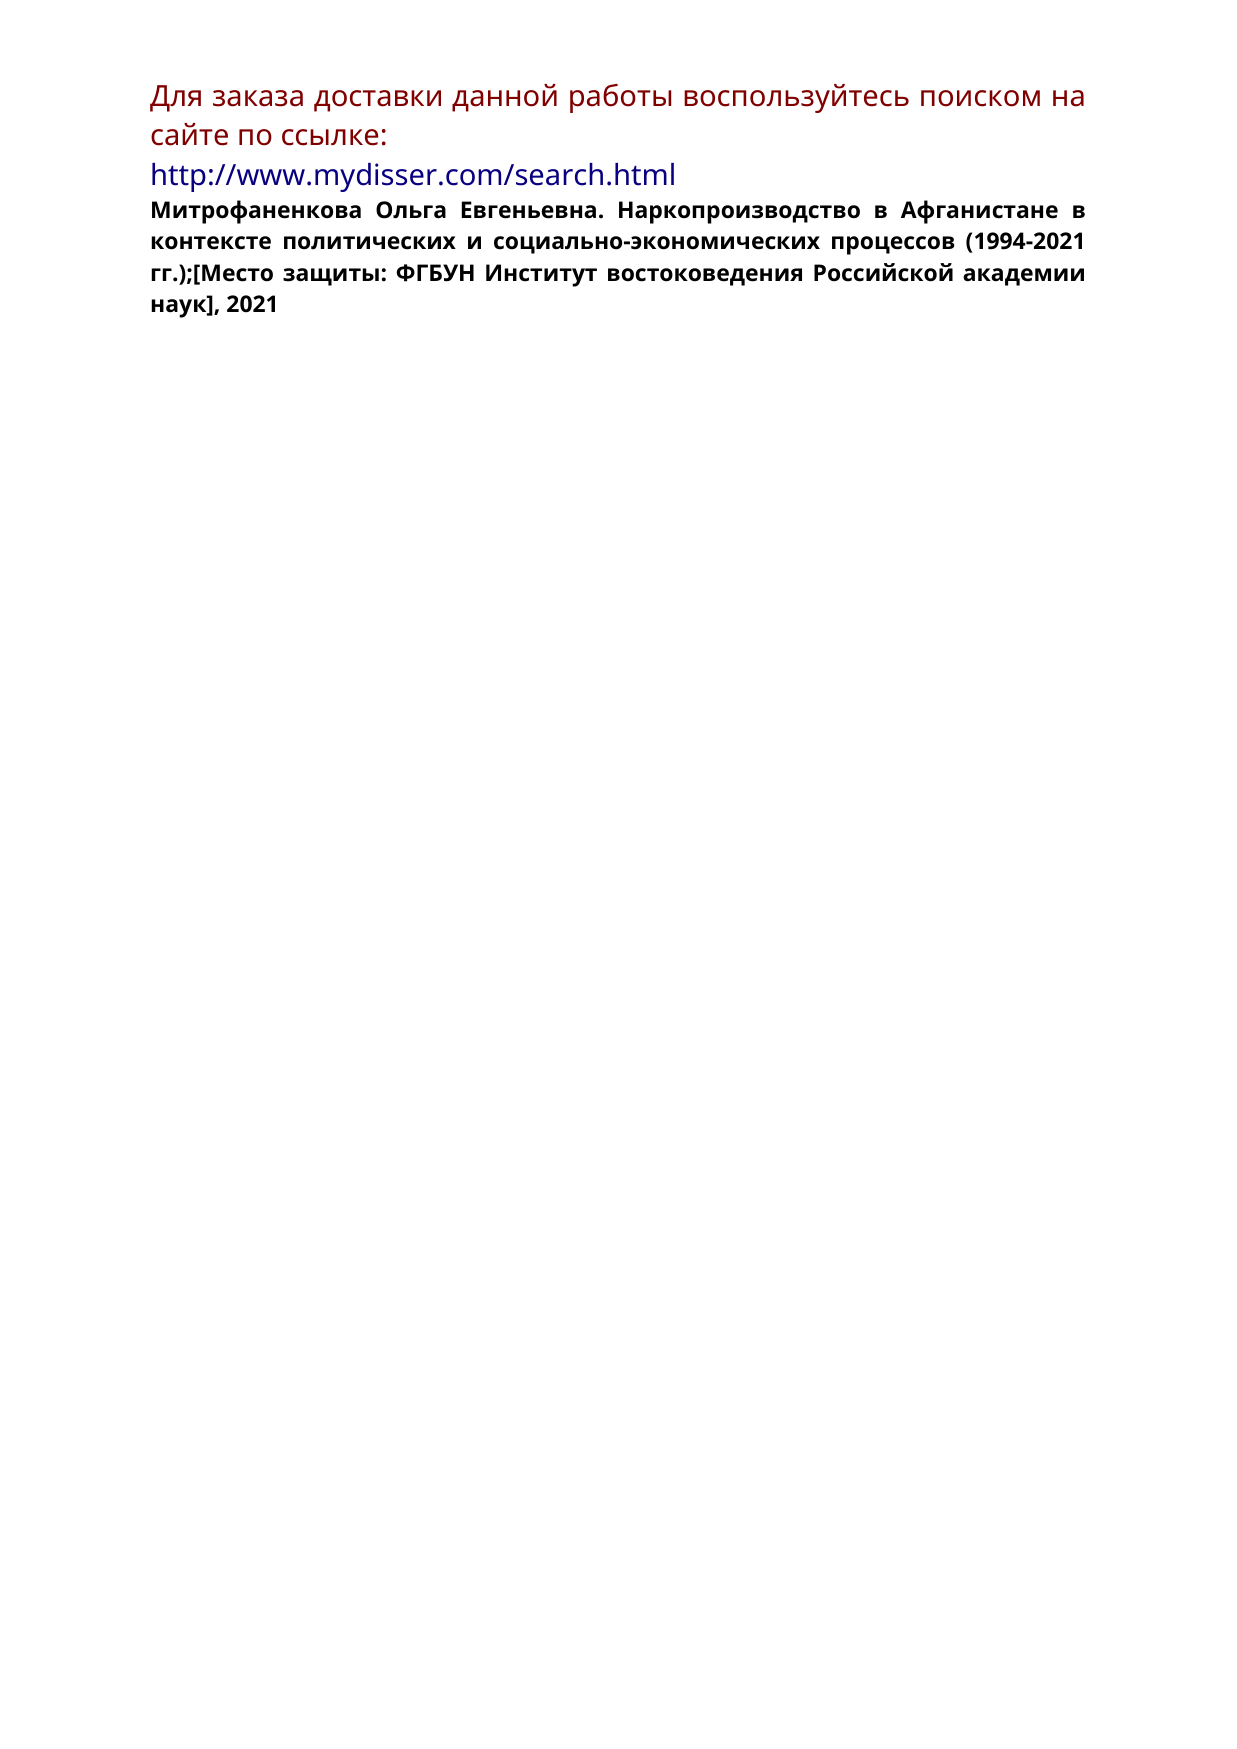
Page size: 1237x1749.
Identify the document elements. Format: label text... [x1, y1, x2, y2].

text Митрофаненкова Ольга Евгеньевна. Наркопроизводство в Афганистане в контексте политических и социально-экономических процессов (1994-2021 гг.);[Место защиты: ФГБУН Институт востоковедения Российской академии наук], 2021 [150, 194, 1086, 319]
